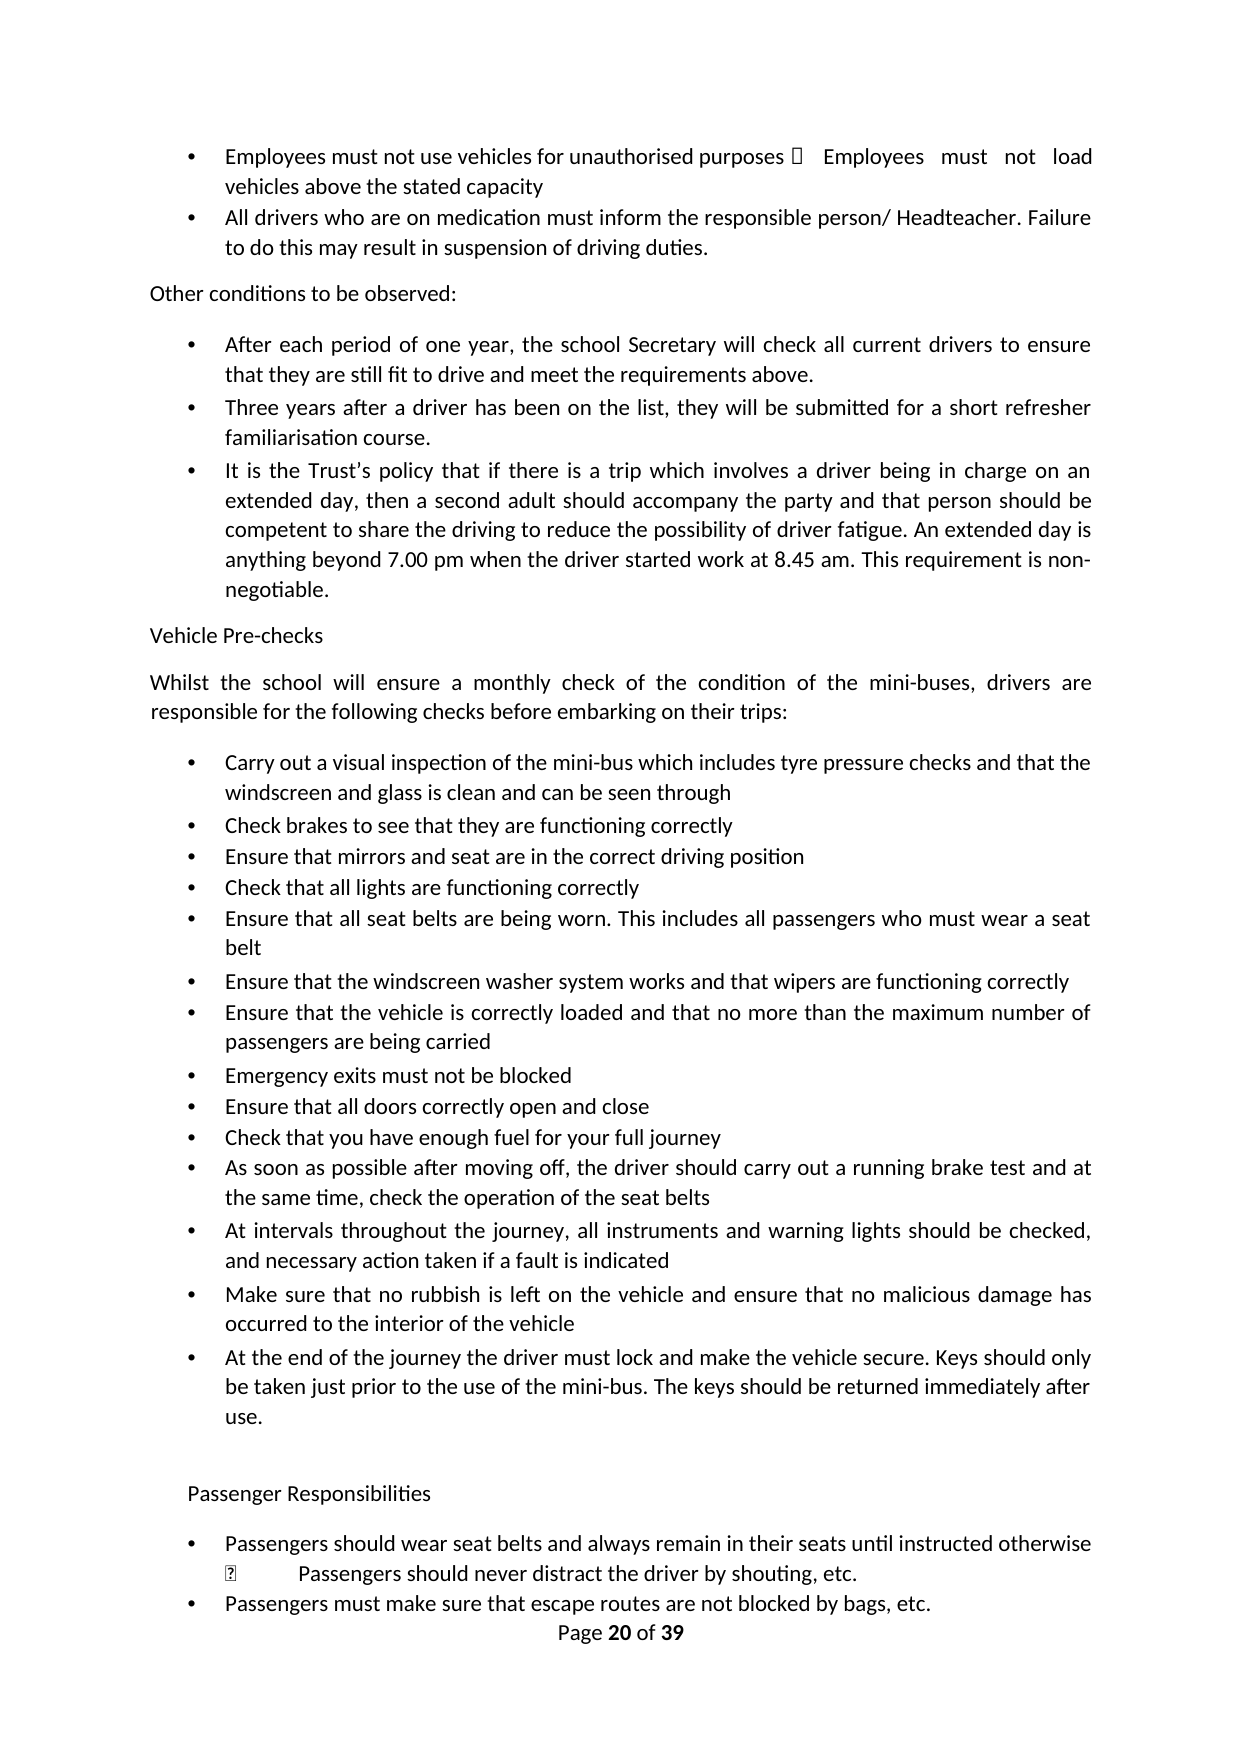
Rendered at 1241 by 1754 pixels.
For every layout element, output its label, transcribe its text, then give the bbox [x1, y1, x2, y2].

list As soon as possible after moving off, the driver should carry out a running brake test and at the same time, check the operation of the seat belts [187, 1153, 1093, 1211]
list All drivers who are on medication must inform the responsible person/ Headteacher. Failure to do this may result in suspension of driving duties. [187, 203, 1093, 261]
list Passengers must make sure that escape routes are not blocked by bags, etc. [187, 1589, 1093, 1618]
list Make sure that no rubbish is left on the vehicle and ensure that no malicious damage has occurred to the interior of the vehicle [187, 1280, 1093, 1337]
list Ensure that mirrors and seat are in the correct driving position [187, 842, 1093, 870]
list Check brakes to see that they are functioning correctly [187, 811, 1093, 839]
list Three years after a driver has been on the list, they will be submitted for a short refresher familiarisation course. [187, 393, 1093, 451]
text Whilst the school will ensure a monthly check of the condition of the mini-buses, drivers are responsible for the following checks before embarking on their trips: [149, 668, 1093, 725]
list Employees must not use vehicles for unauthorised purposes  Employees must not load vehicles above the stated capacity [187, 139, 1093, 201]
list It is the Trust’s policy that if there is a trip which involves a driver being in charge on an extended day, then a second adult should accompany the party and that person should be competent to share the driving to reduce the possibility of driver fatigue. An extended day is anything beyond 7.00 pm when the driver started work at 8.45 am. This requirement is non-negotiable. [187, 456, 1093, 603]
list After each period of one year, the school Secretary will check all current drivers to ensure that they are still fit to drive and meet the requirements above. [187, 330, 1093, 388]
list Check that you have enough fuel for your full journey [187, 1123, 1093, 1151]
list Carry out a visual inspection of the mini-bus which includes tyre pressure checks and that the windscreen and glass is clean and can be seen through [187, 748, 1093, 806]
text Passenger Responsibilities [187, 1479, 1093, 1507]
list At intervals throughout the journey, all instruments and warning lights should be checked, and necessary action taken if a fault is indicated [187, 1217, 1093, 1274]
list Ensure that all doors correctly open and close [187, 1092, 1093, 1120]
list At the end of the journey the driver must lock and make the vehicle secure. Keys should only be taken just prior to the use of the mini-bus. The keys should be returned immediately after use. [187, 1343, 1093, 1430]
list Ensure that the vehicle is correctly loaded and that no more than the maximum number of passengers are being carried [187, 998, 1093, 1056]
text Vehicle Pre-checks [149, 621, 1093, 649]
list Emergency exits must not be blocked [187, 1061, 1093, 1089]
list Check that all lights are functioning correctly [187, 873, 1093, 901]
list Ensure that the windscreen washer system works and that wipers are functioning correctly [187, 967, 1093, 995]
text Other conditions to be observed: [149, 279, 1093, 307]
list Ensure that all seat belts are being worn. This includes all passengers who must wear a seat belt [187, 904, 1093, 961]
list Passengers should wear seat belts and always remain in their seats until instructed otherwise  Passengers should never distract the driver by shouting, etc. [187, 1529, 1093, 1587]
